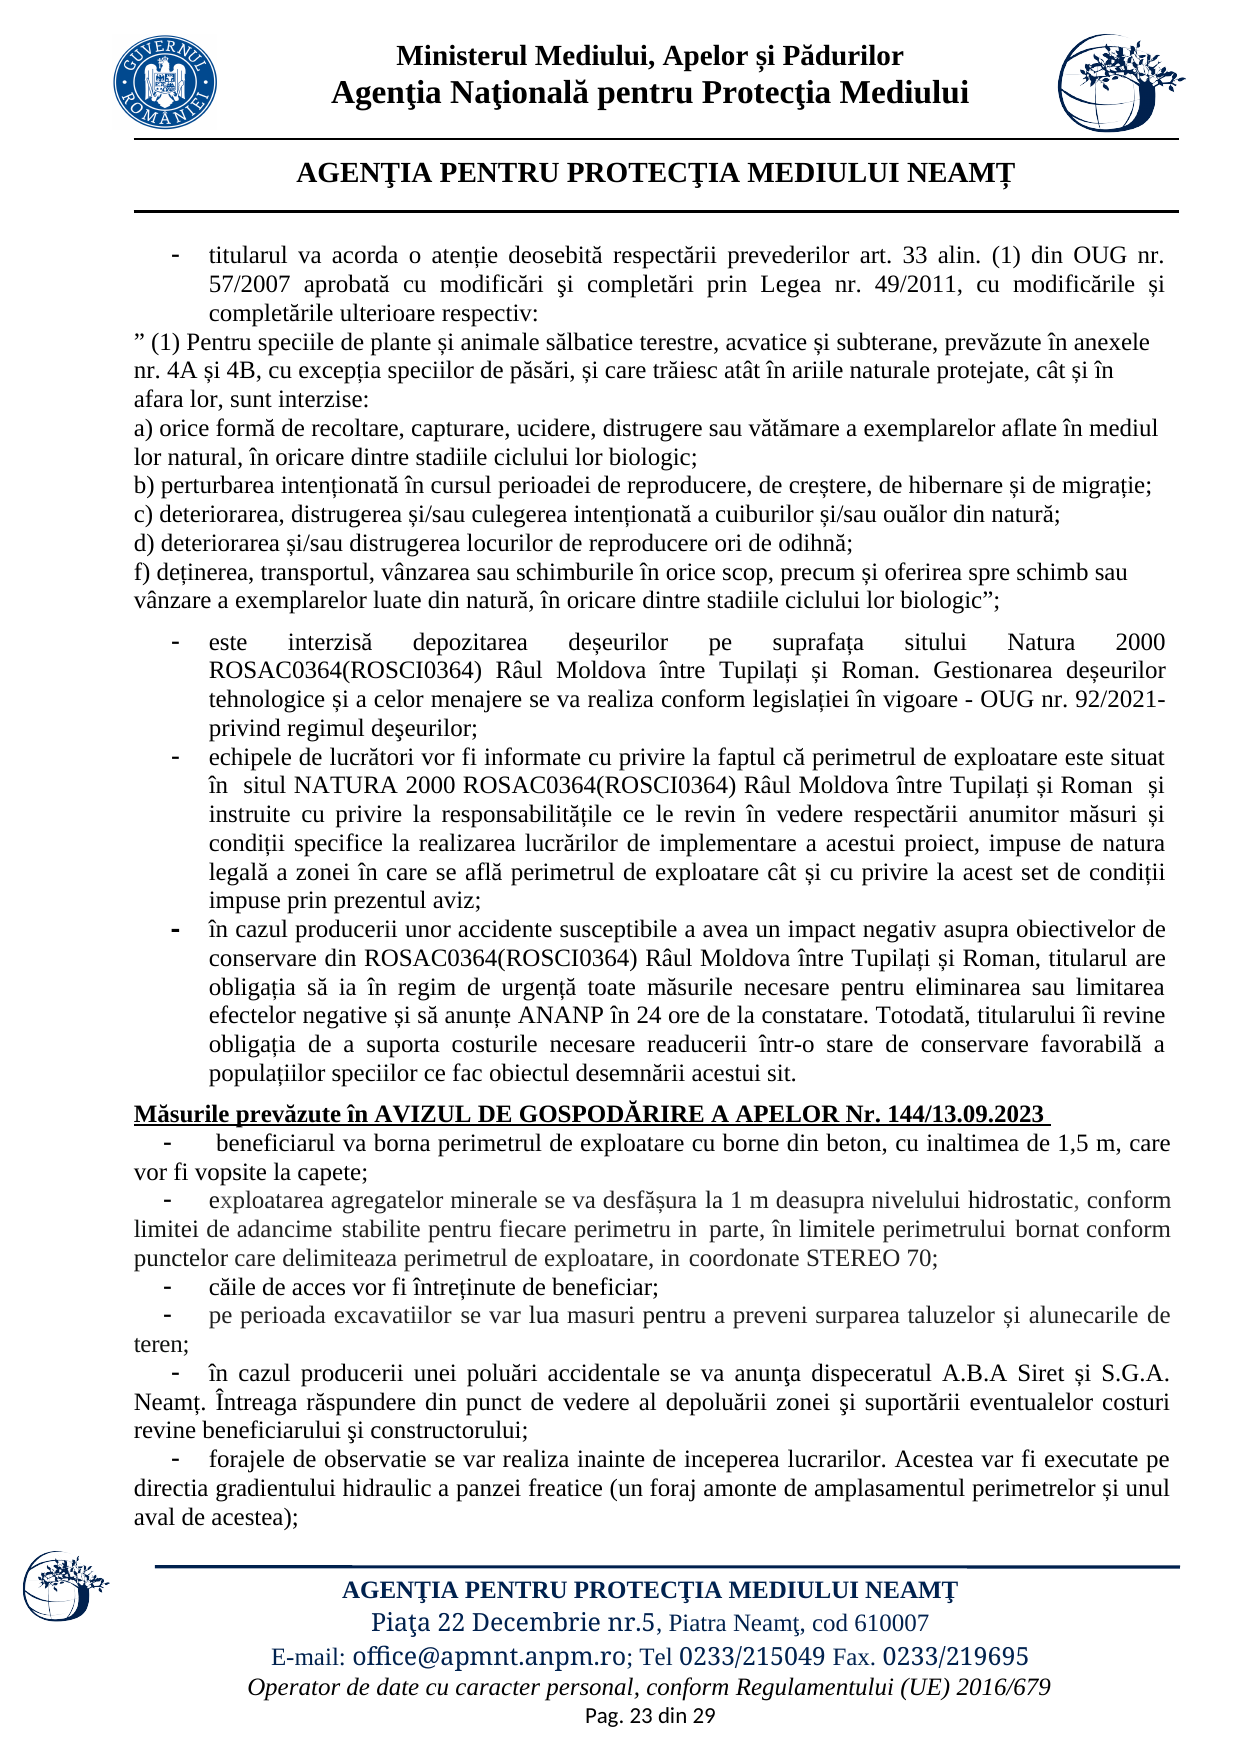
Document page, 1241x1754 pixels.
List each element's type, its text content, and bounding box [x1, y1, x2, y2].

list în cazul producerii unor accidente susceptibile a avea un impact negativ asupra obiectivelor de conservare din ROSAC0364(ROSCI0364) Râul Moldova între Tupilați și Roman, titularul are obligația să ia în regim de urgență toate măsurile necesare pentru eliminarea sau limitarea efectelor negative și să anunțe ANANP în 24 ore de la constatare. Totodată, titularului îi revine obligația de a suporta costurile necesare readucerii într-o stare de conservare favorabilă a populațiilor speciilor ce fac obiectul desemnării acestui sit. [171, 914, 1167, 1087]
list forajele de observatie se var realiza inainte de inceperea lucrarilor. Acestea var fi executate pe directia gradientului hidraulic a panzei freatice (un foraj amonte de amplasamentul perimetrelor și unul aval de acestea); [133, 1444, 1171, 1530]
list este interzisă depozitarea deșeurilor pe suprafața sitului Natura 2000 ROSAC0364(ROSCI0364) Râul Moldova între Tupilați și Roman. Gestionarea deșeurilor tehnologice și a celor menajere se va realiza conform legislației în vigoare - OUG nr. 92/2021- privind regimul deşeurilor; [171, 627, 1167, 742]
list în cazul producerii unei poluări accidentale se va anunţa dispeceratul A.B.A Siret și S.G.A. Neamț. Întreaga răspundere din punct de vedere al depoluării zonei şi suportării eventualelor costuri revine beneficiarului şi constructorului; [133, 1358, 1171, 1444]
list titularul va acorda o atenție deosebită respectării prevederilor art. 33 alin. (1) din OUG nr. 57/2007 aprobată cu modificări şi completări prin Legea nr. 49/2011, cu modificările și completările ulterioare respectiv: [171, 240, 1167, 327]
picture [112, 34, 218, 130]
list pe perioada excavatiilor se var lua masuri pentru a preveni surparea taluzelor și alunecarile de teren; [133, 1300, 1171, 1358]
text f) deținerea, transportul, vânzarea sau schimburile în orice scop, precum și oferirea spre schimb sau vânzare a exemplarelor luate din natură, în oricare dintre stadiile ciclului lor biologic”; [133, 557, 1167, 614]
list căile de acces vor fi întreținute de beneficiar; [133, 1272, 1171, 1300]
text c) deteriorarea, distrugerea și/sau culegerea intenționată a cuiburilor și/sau ouălor din natură; [133, 499, 1167, 528]
list exploatarea agregatelor minerale se va desfășura la 1 m deasupra nivelului hidrostatic, conform limitei de adancime stabilite pentru fiecare perimetru in parte, în limitele perimetrului bornat conform punctelor care delimiteaza perimetrul de exploatare, in coordonate STEREO 70; [133, 1185, 1171, 1272]
list echipele de lucrători vor fi informate cu privire la faptul că perimetrul de exploatare este situat în situl NATURA 2000 ROSAC0364(ROSCI0364) Râul Moldova între Tupilați și Roman și instruite cu privire la responsabilitățile ce le revin în vedere respectării anumitor măsuri și condiții specifice la realizarea lucrărilor de implementare a acestui proiect, impuse de natura legală a zonei în care se află perimetrul de exploatare cât și cu privire la acest set de condiții impuse prin prezentul aviz; [171, 742, 1167, 914]
text b) perturbarea intenționată în cursul perioadei de reproducere, de creștere, de hibernare și de migrație; [133, 470, 1167, 499]
text a) orice formă de recoltare, capturare, ucidere, distrugere sau vătămare a exemplarelor aflate în mediul lor natural, în oricare dintre stadiile ciclului lor biologic; [133, 413, 1167, 470]
list beneficiarul va borna perimetrul de exploatare cu borne din beton, cu inaltimea de 1,5 m, care vor fi vopsite la capete; [133, 1128, 1171, 1185]
text Măsurile prevăzute în AVIZUL DE GOSPODĂRIRE A APELOR Nr. 144/13.09.2023 [133, 1099, 1167, 1128]
text ” (1) Pentru speciile de plante și animale sălbatice terestre, acvatice și subterane, prevăzute în anexele nr. 4A și 4B, cu excepția speciilor de păsări, și care trăiesc atât în ariile naturale protejate, cât și în afara lor, sunt interzise: [133, 327, 1167, 413]
text d) deteriorarea și/sau distrugerea locurilor de reproducere ori de odihnă; [133, 528, 1167, 557]
